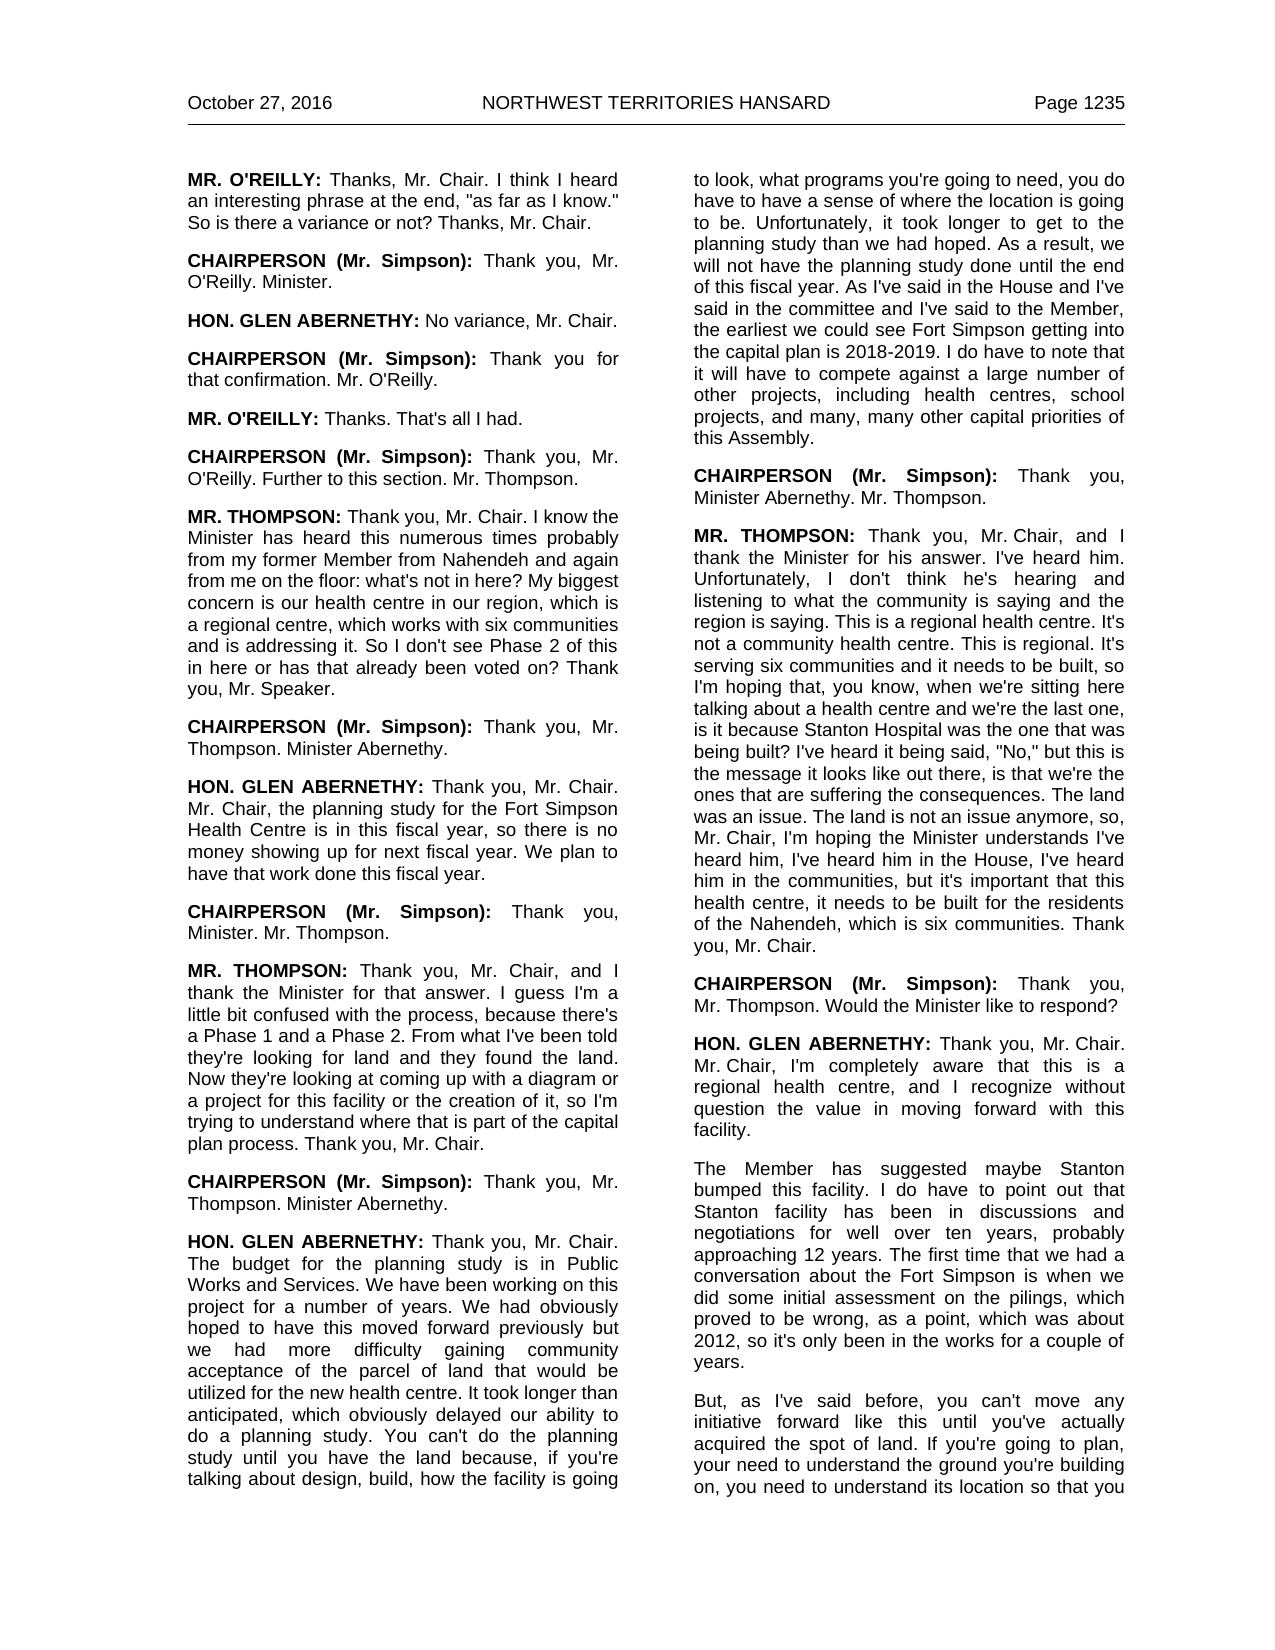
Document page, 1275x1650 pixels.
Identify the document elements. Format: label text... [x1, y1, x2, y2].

text CHAIRPERSON (Mr. Simpson): Thank you for that confirmation. Mr. O'Reilly. [187, 348, 619, 391]
text CHAIRPERSON (Mr. Simpson): Thank you, Minister. Mr. Thompson. [187, 901, 619, 944]
text MR. O'REILLY: Thanks. That's all I had. [187, 407, 619, 429]
text HON. GLEN ABERNETHY: Thank you, Mr. Chair. The budget for the planning study is in Public Works and Services. We have been working on this project for a number of years. We had obviously hoped to have this moved forward previously but we had more difficulty gaining community acceptance of the parcel of land that would be utilized for the new health centre. It took longer than anticipated, which obviously delayed our ability to do a planning study. You can't do the planning study until you have the land because, if you're talking about design, build, how the facility is going to look, what programs you're going to need, you do have to have a sense of where the location is going to be. Unfortunately, it took longer to get to the planning study than we had hoped. As a result, we will not have the planning study done until the end of this fiscal year. As I've said in the House and I've said in the committee and I've said to the Member, the earliest we could see Fort Simpson getting into the capital plan is 2018-2019. I do have to note that it will have to compete against a large number of other projects, including health centres, school projects, and many, many other capital priorities of this Assembly. [187, 1231, 619, 1489]
text HON. GLEN ABERNETHY: Thank you, Mr. Chair. The budget for the planning study is in Public Works and Services. We have been working on this project for a number of years. We had obviously hoped to have this moved forward previously but we had more difficulty gaining community acceptance of the parcel of land that would be utilized for the new health centre. It took longer than anticipated, which obviously delayed our ability to do a planning study. You can't do the planning study until you have the land because, if you're talking about design, build, how the facility is going to look, what programs you're going to need, you do have to have a sense of where the location is going to be. Unfortunately, it took longer to get to the planning study than we had hoped. As a result, we will not have the planning study done until the end of this fiscal year. As I've said in the House and I've said in the committee and I've said to the Member, the earliest we could see Fort Simpson getting into the capital plan is 2018-2019. I do have to note that it will have to compete against a large number of other projects, including health centres, school projects, and many, many other capital priorities of this Assembly. [694, 168, 1125, 449]
text MR. THOMPSON: Thank you, Mr. Chair, and I thank the Minister for his answer. I've heard him. Unfortunately, I don't think he's hearing and listening to what the community is saying and the region is saying. This is a regional health centre. It's not a community health centre. This is regional. It's serving six communities and it needs to be built, so I'm hoping that, you know, when we're sitting here talking about a health centre and we're the last one, is it because Stanton Hospital was the one that was being built? I've heard it being said, "No," but this is the message it looks like out there, is that we're the ones that are suffering the consequences. The land was an issue. The land is not an issue anymore, so, Mr. Chair, I'm hoping the Minister understands I've heard him, I've heard him in the House, I've heard him in the communities, but it's important that this health centre, it needs to be built for the residents of the Nahendeh, which is six communities. Thank you, Mr. Chair. [694, 525, 1125, 956]
text MR. THOMPSON: Thank you, Mr. Chair, and I thank the Minister for that answer. I guess I'm a little bit confused with the process, because there's a Phase 1 and a Phase 2. From what I've been told they're looking for land and they found the land. Now they're looking at coming up with a diagram or a project for this facility or the creation of it, so I'm trying to understand where that is part of the capital plan process. Thank you, Mr. Chair. [187, 960, 619, 1154]
text CHAIRPERSON (Mr. Simpson): Thank you, Mr. O'Reilly. Further to this section. Mr. Thompson. [187, 446, 619, 489]
text CHAIRPERSON (Mr. Simpson): Thank you, Minister Abernethy. Mr. Thompson. [694, 465, 1125, 508]
text CHAIRPERSON (Mr. Simpson): Thank you, Mr. Thompson. Would the Minister like to respond? [694, 973, 1125, 1016]
text MR. THOMPSON: Thank you, Mr. Chair. I know the Minister has heard this numerous times probably from my former Member from Nahendeh and again from me on the floor: what's not in here? My biggest concern is our health centre in our region, which is a regional centre, which works with six communities and is addressing it. So I don't see Phase 2 of this in here or has that already been voted on? Thank you, Mr. Speaker. [187, 506, 619, 699]
text HON. GLEN ABERNETHY: Thank you, Mr. Chair. Mr. Chair, the planning study for the Fort Simpson Health Centre is in this fiscal year, so there is no money showing up for next fiscal year. We plan to have that work done this fiscal year. [187, 776, 619, 884]
text MR. O'REILLY: Thanks, Mr. Chair. I think I heard an interesting phrase at the end, "as far as I know." So is there a variance or not? Thanks, Mr. Chair. [187, 168, 619, 233]
text CHAIRPERSON (Mr. Simpson): Thank you, Mr. O'Reilly. Minister. [187, 250, 619, 293]
text The Member has suggested maybe Stanton bumped this facility. I do have to point out that Stanton facility has been in discussions and negotiations for well over ten years, probably approaching 12 years. The first time that we had a conversation about the Fort Simpson is when we did some initial assessment on the pilings, which proved to be wrong, as a point, which was about 2012, so it's only been in the works for a couple of years. [694, 1157, 1125, 1373]
text HON. GLEN ABERNETHY: Thank you, Mr. Chair. Mr. Chair, I'm completely aware that this is a regional health centre, and I recognize without question the value in moving forward with this facility. [694, 1033, 1125, 1141]
text CHAIRPERSON (Mr. Simpson): Thank you, Mr. Thompson. Minister Abernethy. [187, 1171, 619, 1214]
text CHAIRPERSON (Mr. Simpson): Thank you, Mr. Thompson. Minister Abernethy. [187, 716, 619, 759]
text HON. GLEN ABERNETHY: No variance, Mr. Chair. [187, 309, 619, 331]
